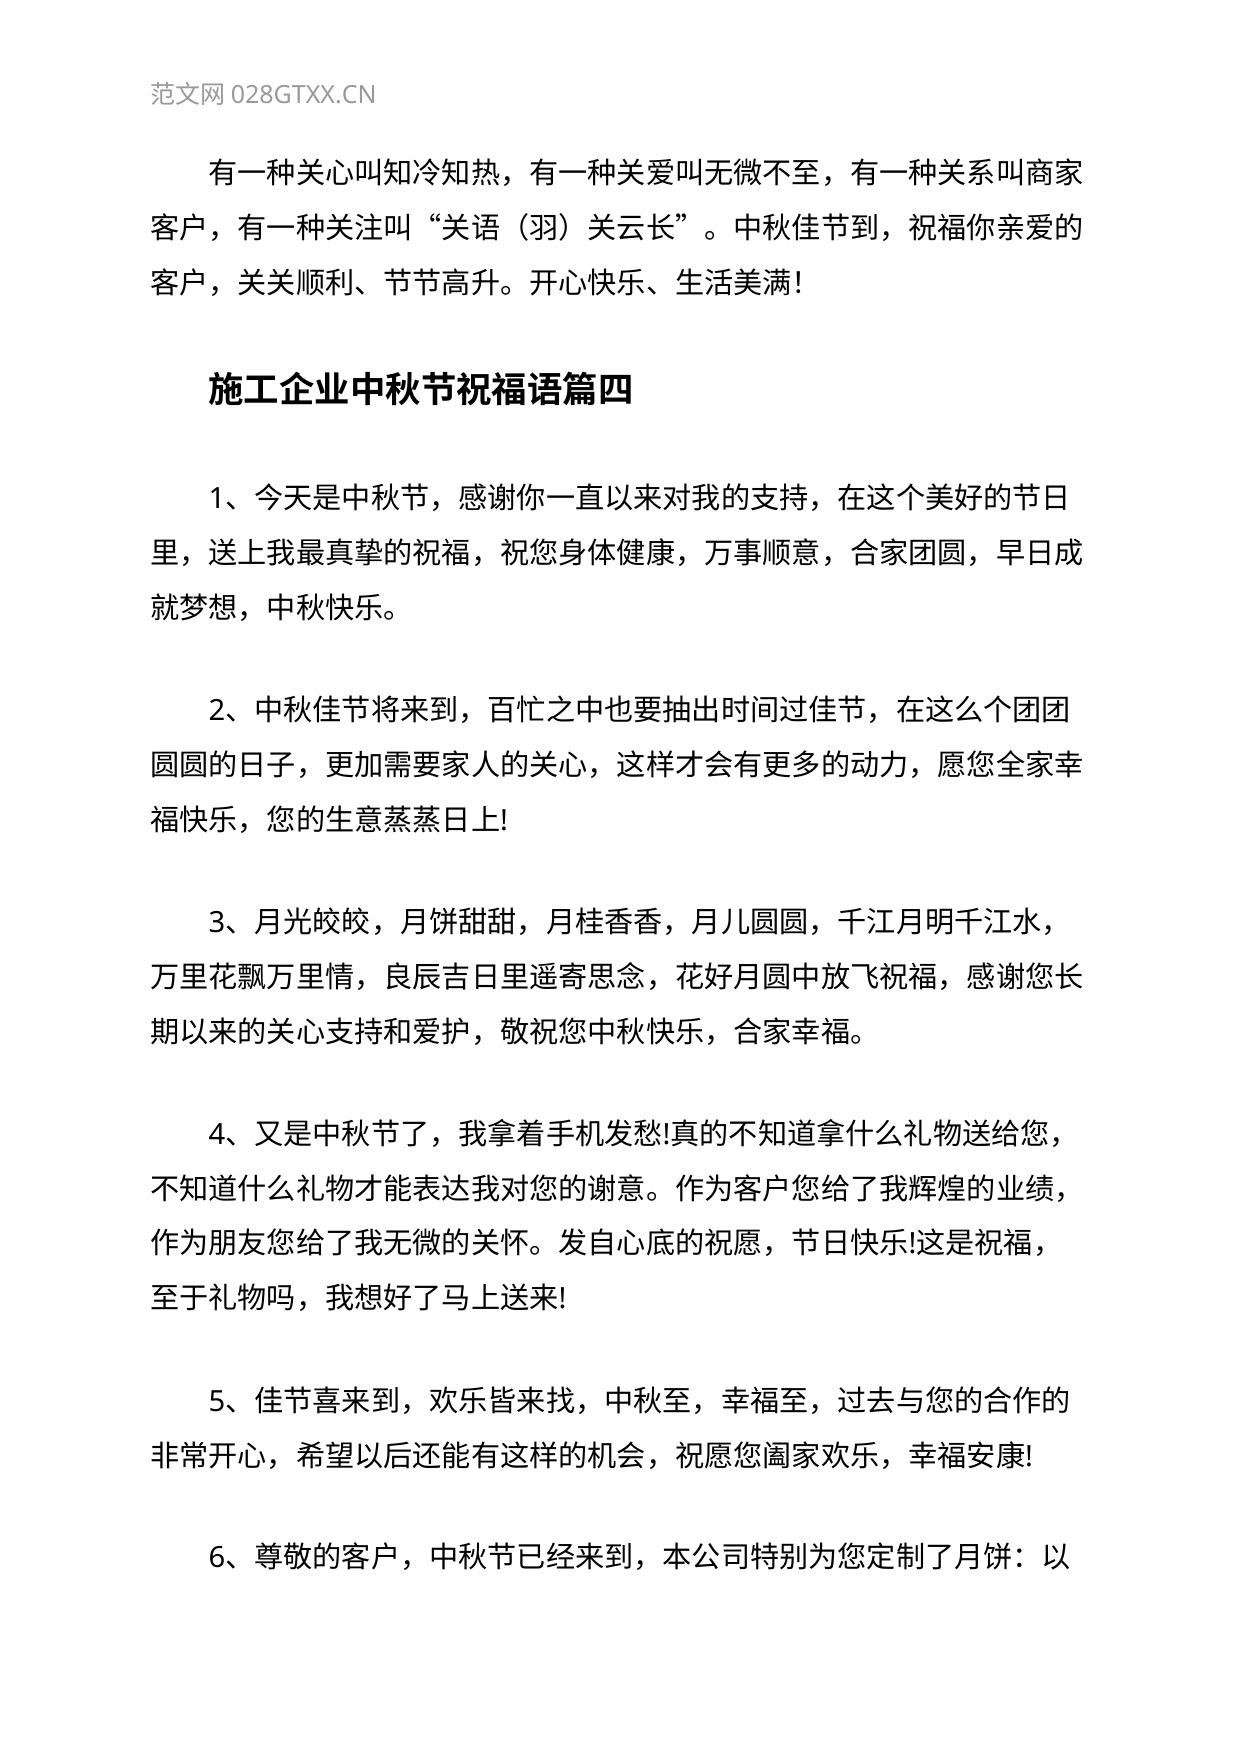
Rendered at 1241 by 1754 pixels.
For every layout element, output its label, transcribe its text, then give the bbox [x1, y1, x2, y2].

text 5、佳节喜来到，欢乐皆来找，中秋至，幸福至，过去与您的合作的非常开心，希望以后还能有这样的机会，祝愿您阖家欢乐，幸福安康! [150, 1377, 1090, 1474]
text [150, 1534, 1090, 1576]
text 3、月光皎皎，月饼甜甜，月桂香香，月儿圆圆，千江月明千江水，万里花飘万里情，良辰吉日里遥寄思念，花好月圆中放飞祝福，感谢您长期以来的关心支持和爱护，敬祝您中秋快乐，合家幸福。 [150, 898, 1090, 1051]
text 有一种关心叫知冷知热，有一种关爱叫无微不至，有一种关系叫商家客户，有一种关注叫“关语（羽）关云长”。中秋佳节到，祝福你亲爱的客户，关关顺利、节节高升。开心快乐、生活美满！ [150, 150, 1090, 302]
text 4、又是中秋节了，我拿着手机发愁!真的不知道拿什么礼物送给您，不知道什么礼物才能表达我对您的谢意。作为客户您给了我辉煌的业绩，作为朋友您给了我无微的关怀。发自心底的祝愿，节日快乐!这是祝福，至于礼物吗，我想好了马上送来! [150, 1110, 1090, 1317]
text 2、中秋佳节将来到，百忙之中也要抽出时间过佳节，在这么个团团圆圆的日子，更加需要家人的关心，这样才会有更多的动力，愿您全家幸福快乐，您的生意蒸蒸日上! [150, 687, 1090, 839]
text 施工企业中秋节祝福语篇四 [150, 362, 1090, 413]
text 1、今天是中秋节，感谢你一直以来对我的支持，在这个美好的节日里，送上我最真挚的祝福，祝您身体健康，万事顺意，合家团圆，早日成就梦想，中秋快乐。 [150, 475, 1090, 627]
